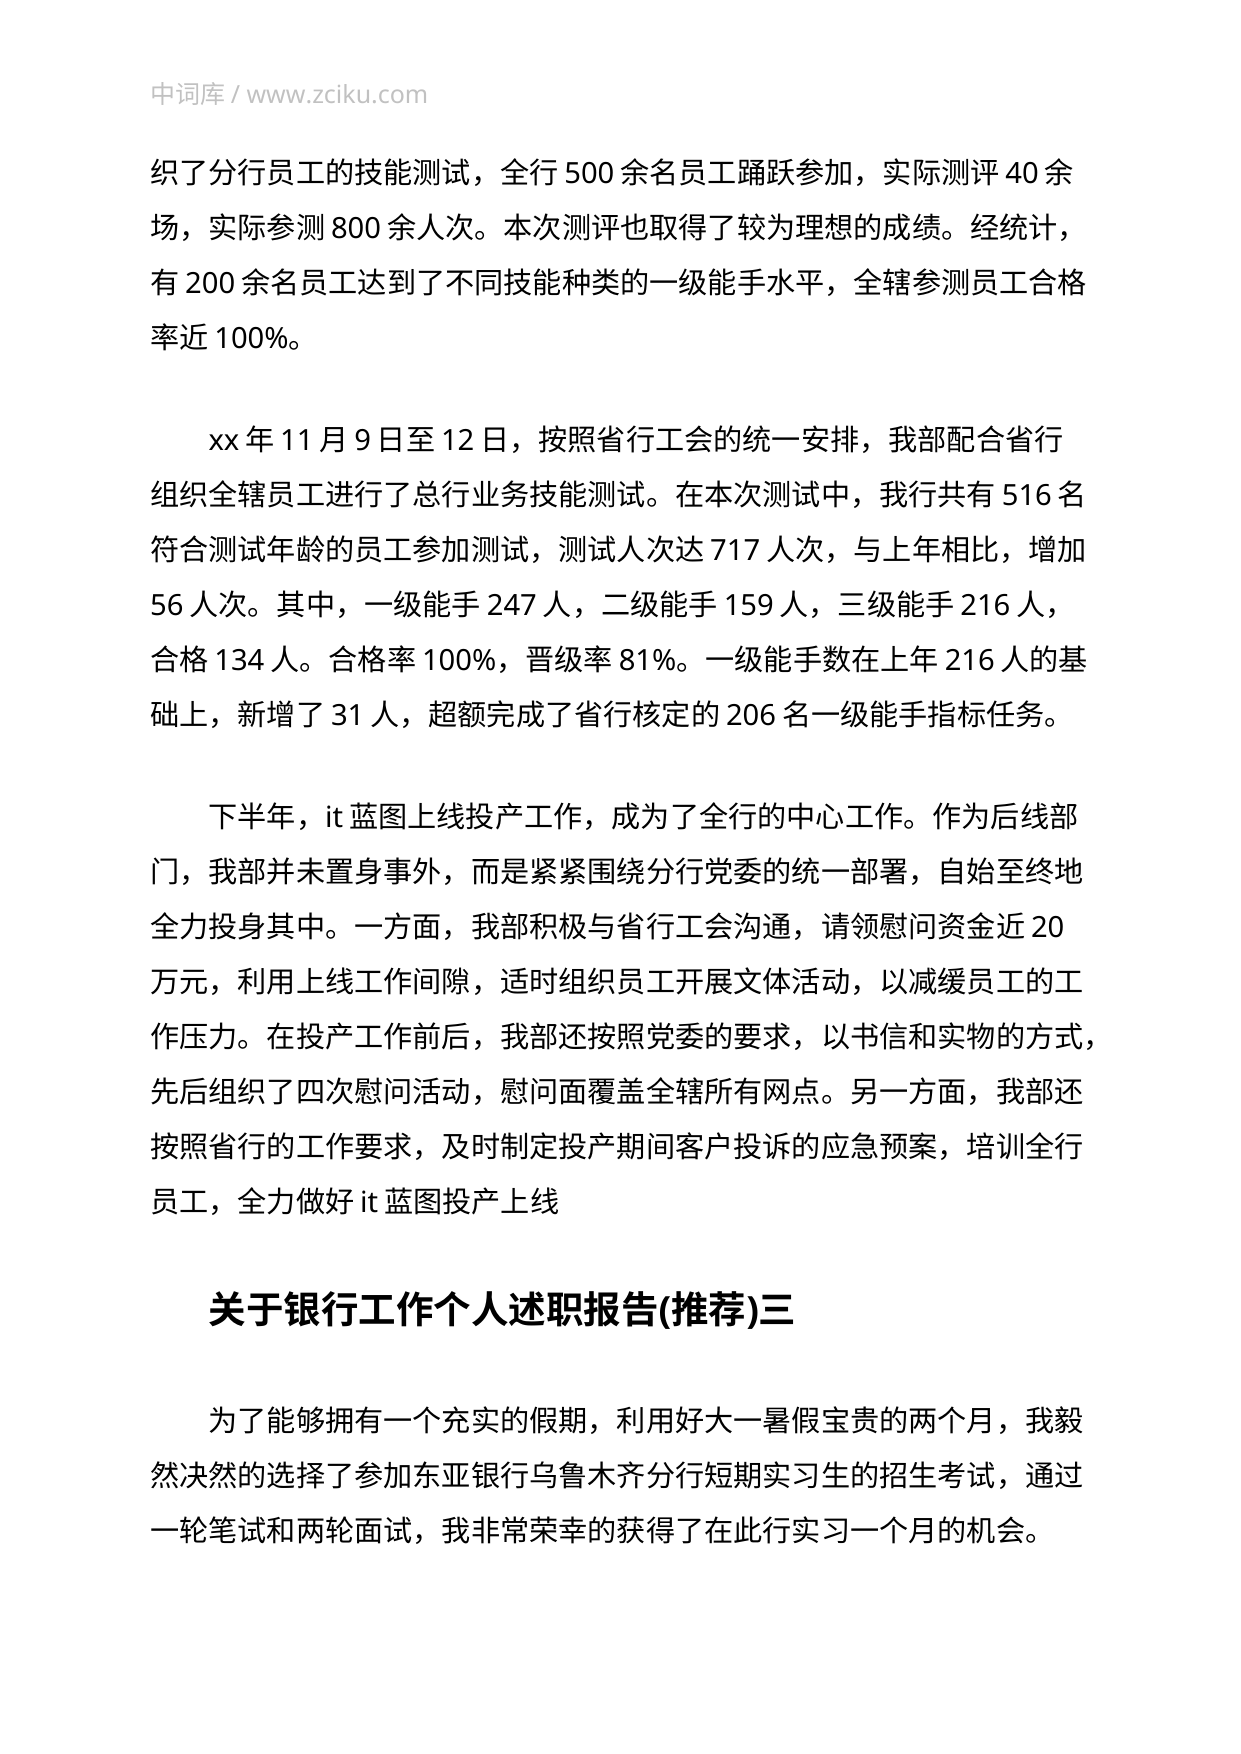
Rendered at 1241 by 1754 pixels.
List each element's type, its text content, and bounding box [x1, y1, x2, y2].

text xx年11月9日至12日，按照省行工会的统一安排，我部配合省行组织全辖员工进行了总行业务技能测试。在本次测试中，我行共有516名符合测试年龄的员工参加测试，测试人次达717人次，与上年相比，增加56人次。其中，一级能手247人，二级能手159人，三级能手216人，合格134人。合格率100%，晋级率81%。一级能手数在上年216人的基础上，新增了31人，超额完成了省行核定的206名一级能手指标任务。 [150, 417, 1090, 734]
text 为了能够拥有一个充实的假期，利用好大一暑假宝贵的两个月，我毅然决然的选择了参加东亚银行乌鲁木齐分行短期实习生的招生考试，通过一轮笔试和两轮面试，我非常荣幸的获得了在此行实习一个月的机会。 [150, 1398, 1090, 1550]
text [150, 150, 1090, 357]
text 关于银行工作个人述职报告(推荐)三 [150, 1280, 1090, 1335]
text 下半年，it蓝图上线投产工作，成为了全行的中心工作。作为后线部门，我部并未置身事外，而是紧紧围绕分行党委的统一部署，自始至终地全力投身其中。一方面，我部积极与省行工会沟通，请领慰问资金近20万元，利用上线工作间隙，适时组织员工开展文体活动，以减缓员工的工作压力。在投产工作前后，我部还按照党委的要求，以书信和实物的方式，先后组织了四次慰问活动，慰问面覆盖全辖所有网点。另一方面，我部还按照省行的工作要求，及时制定投产期间客户投诉的应急预案，培训全行员工，全力做好it蓝图投产上线 [150, 794, 1090, 1221]
